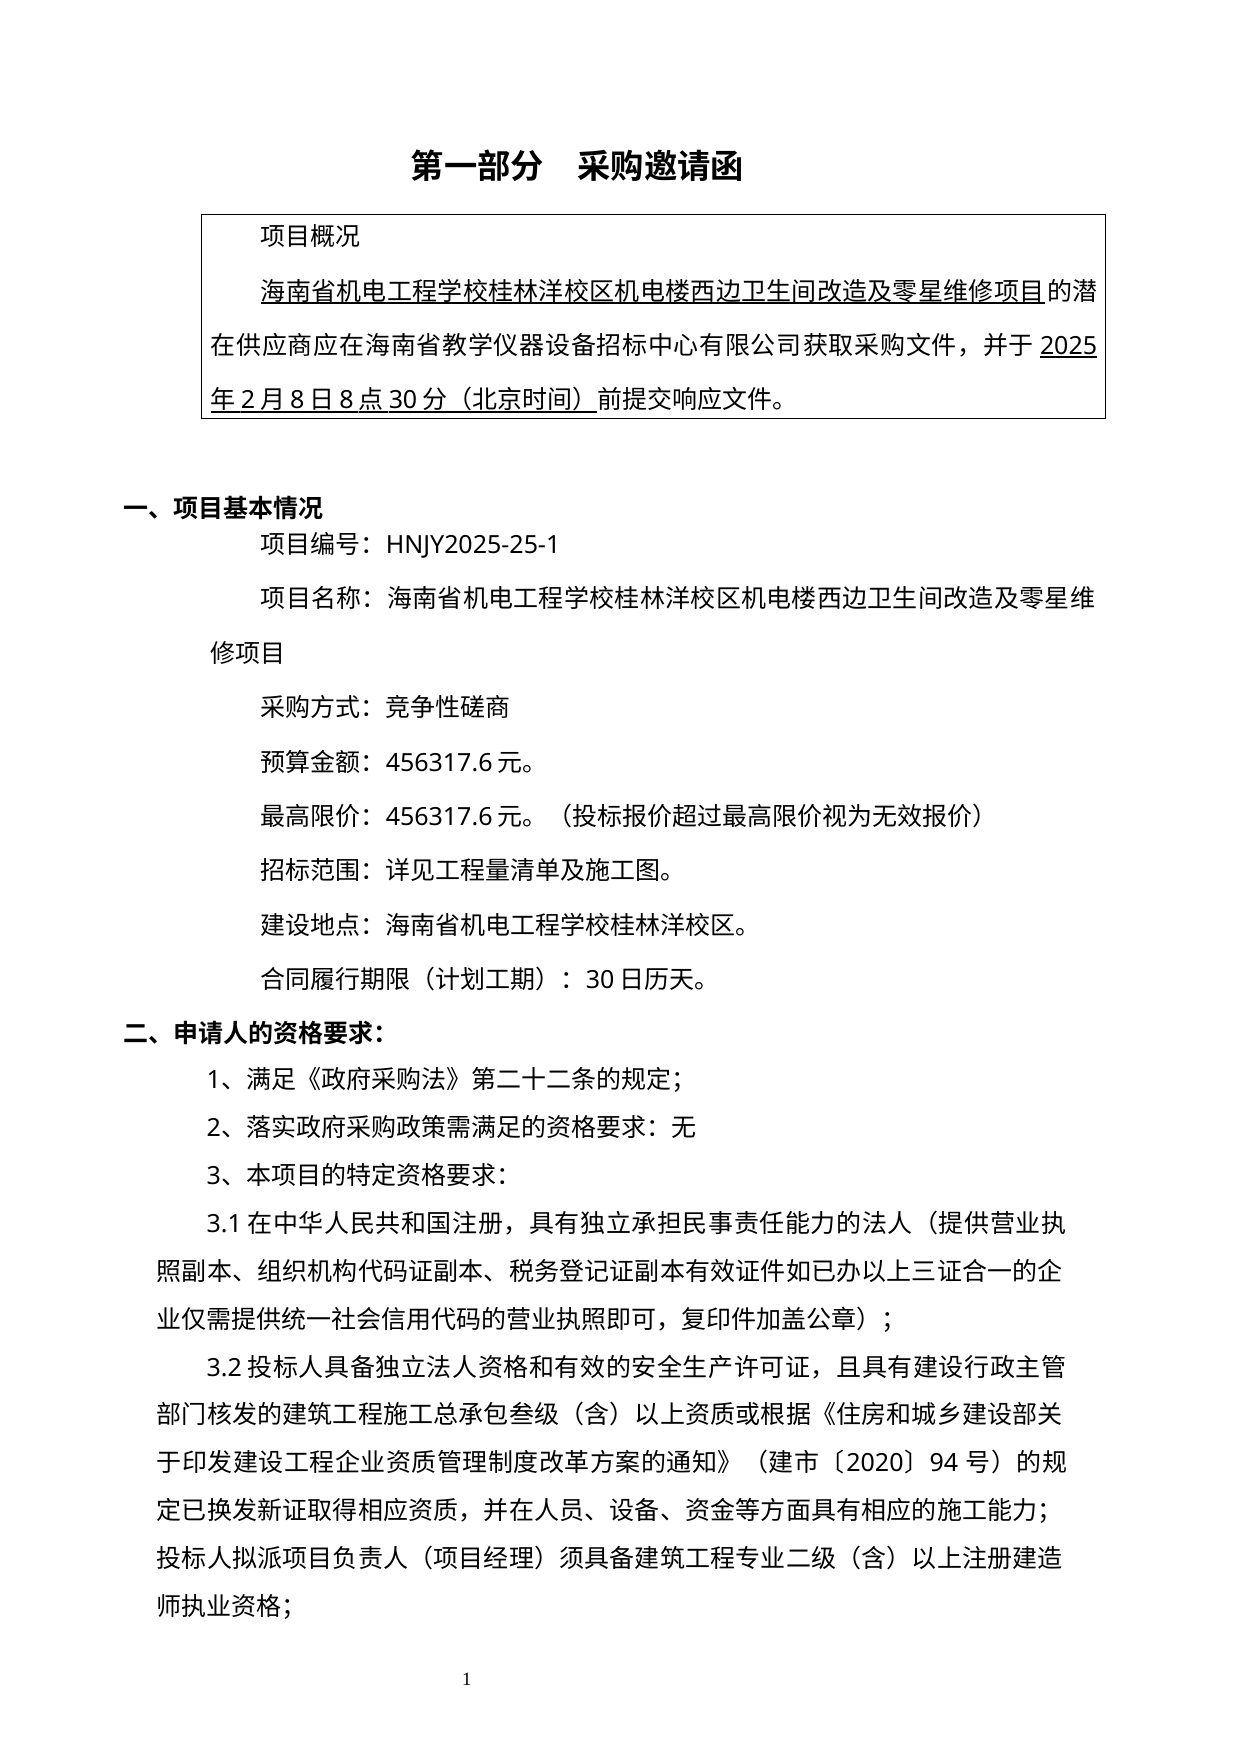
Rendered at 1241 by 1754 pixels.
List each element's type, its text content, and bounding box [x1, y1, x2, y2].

text 项目概况 [202, 215, 1105, 253]
text 项目编号：HNJY2025-25-1 [211, 524, 1097, 561]
text 3.2投标人具备独立法人资格和有效的安全生产许可证，且具有建设行政主管部门核发的建筑工程施工总承包叁级（含）以上资质或根据《住房和城乡建设部关于印发建设工程企业资质管理制度改革方案的通知》（建市〔2020〕94 号）的规定已换发新证取得相应资质，并在人员、设备、资金等方面具有相应的施工能力；投标人拟派项目负责人（项目经理）须具备建筑工程专业二级（含）以上注册建造师执业资格； [156, 1338, 1067, 1625]
text 最高限价：456317.6元。（投标报价超过最高限价视为无效报价） [211, 796, 1097, 833]
text 建设地点：海南省机电工程学校桂林洋校区。 [211, 905, 1097, 941]
text 2、落实政府采购政策需满足的资格要求：无 [156, 1098, 1067, 1146]
text 预算金额：456317.6元。 [211, 742, 1097, 778]
text 采购方式：竞争性磋商 [211, 688, 1097, 724]
text 合同履行期限（计划工期）：30日历天。 [211, 959, 1097, 996]
text 项目名称：海南省机电工程学校桂林洋校区机电楼西边卫生间改造及零星维修项目 [211, 579, 1097, 669]
text 1、满足《政府采购法》第二十二条的规定； [156, 1050, 1067, 1098]
text 招标范围：详见工程量清单及施工图。 [211, 851, 1097, 887]
text 第一部分 采购邀请函 [211, 149, 1097, 186]
text 一、项目基本情况 [124, 488, 1100, 524]
text 海南省机电工程学校桂林洋校区机电楼西边卫生间改造及零星维修项目的潜在供应商应在海南省教学仪器设备招标中心有限公司获取采购文件，并于2025年2月8日8点30分（北京时间）前提交响应文件。 [202, 268, 1105, 418]
text 3.1在中华人民共和国注册，具有独立承担民事责任能力的法人（提供营业执照副本、组织机构代码证副本、税务登记证副本有效证件如已办以上三证合一的企业仅需提供统一社会信用代码的营业执照即可，复印件加盖公章）； [156, 1194, 1067, 1338]
text 3、本项目的特定资格要求： [156, 1146, 1067, 1194]
list 申请人的资格要求： [124, 1014, 1100, 1050]
